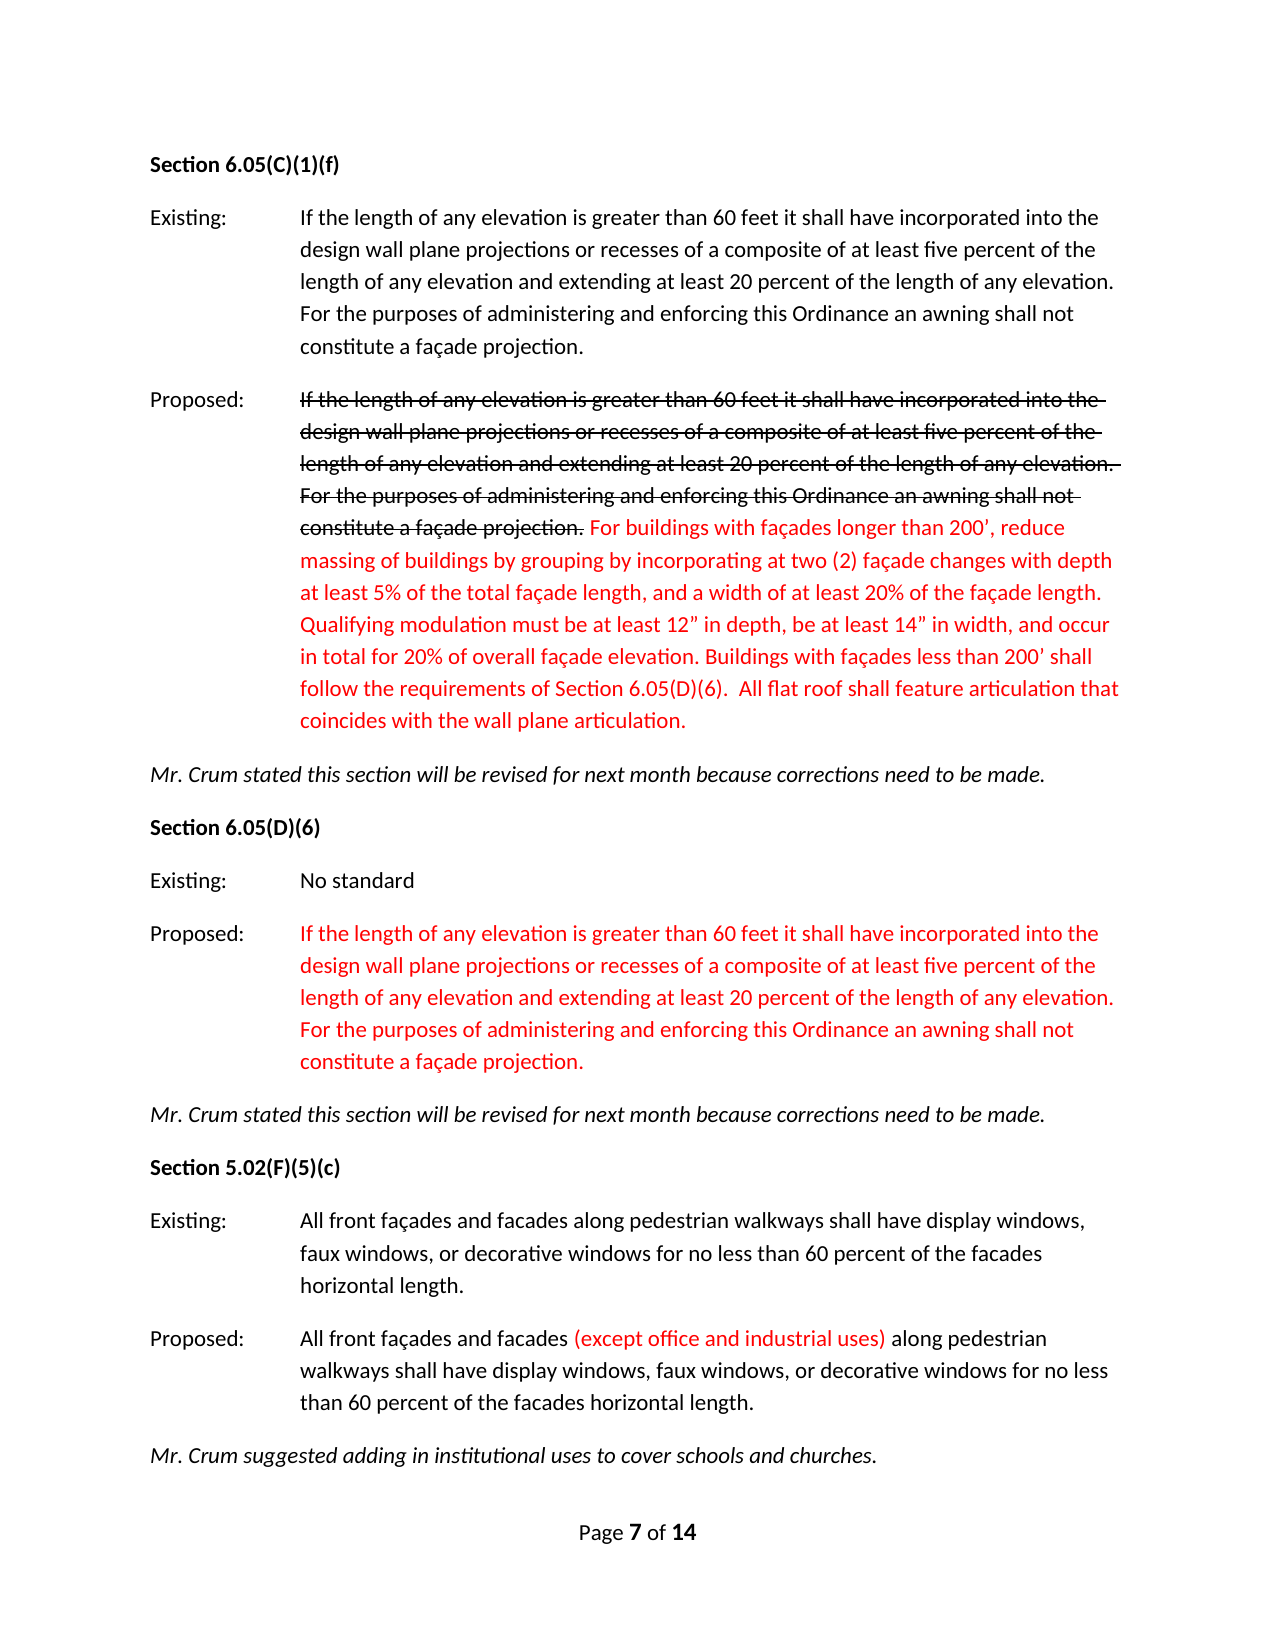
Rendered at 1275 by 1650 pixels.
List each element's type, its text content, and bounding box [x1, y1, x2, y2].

text Section 6.05(C)(1)(f) [150, 150, 1125, 178]
text Mr. Crum suggested adding in institutional uses to cover schools and churches. [150, 1441, 1125, 1469]
text Mr. Crum stated this section will be revised for next month because corrections need to be made. [150, 760, 1125, 788]
text Section 5.02(F)(5)(c) [150, 1153, 1125, 1182]
text Proposed: If the length of any elevation is greater than 60 feet it shall have incorporated into the design wall plane projections or recesses of a composite of at least five percent of the length of any elevation and extending at least 20 percent of the length of any elevation. For the purposes of administering and enforcing this Ordinance an awning shall not constitute a façade projection. [150, 919, 1125, 1076]
text Existing: All front façades and facades along pedestrian walkways shall have display windows, faux windows, or decorative windows for no less than 60 percent of the facades horizontal length. [150, 1207, 1125, 1299]
text Existing: If the length of any elevation is greater than 60 feet it shall have incorporated into the design wall plane projections or recesses of a composite of at least five percent of the length of any elevation and extending at least 20 percent of the length of any elevation. For the purposes of administering and enforcing this Ordinance an awning shall not constitute a façade projection. [150, 203, 1125, 360]
text Proposed: If the length of any elevation is greater than 60 feet it shall have incorporated into the design wall plane projections or recesses of a composite of at least five percent of the length of any elevation and extending at least 20 percent of the length of any elevation. For the purposes of administering and enforcing this Ordinance an awning shall not constitute a façade projection. For buildings with façades longer than 200’, reduce massing of buildings by grouping by incorporating at two (2) façade changes with depth at least 5% of the total façade length, and a width of at least 20% of the façade length. Qualifying modulation must be at least 12” in depth, be at least 14” in width, and occur in total for 20% of overall façade elevation. Buildings with façades less than 200’ shall follow the requirements of Section 6.05(D)(6). All flat roof shall feature articulation that coincides with the wall plane articulation. [150, 385, 1125, 735]
text Proposed: All front façades and facades (except office and industrial uses) along pedestrian walkways shall have display windows, faux windows, or decorative windows for no less than 60 percent of the facades horizontal length. [150, 1324, 1125, 1416]
text Existing: No standard [150, 866, 1125, 894]
text Mr. Crum stated this section will be revised for next month because corrections need to be made. [150, 1101, 1125, 1128]
text Section 6.05(D)(6) [150, 813, 1125, 841]
